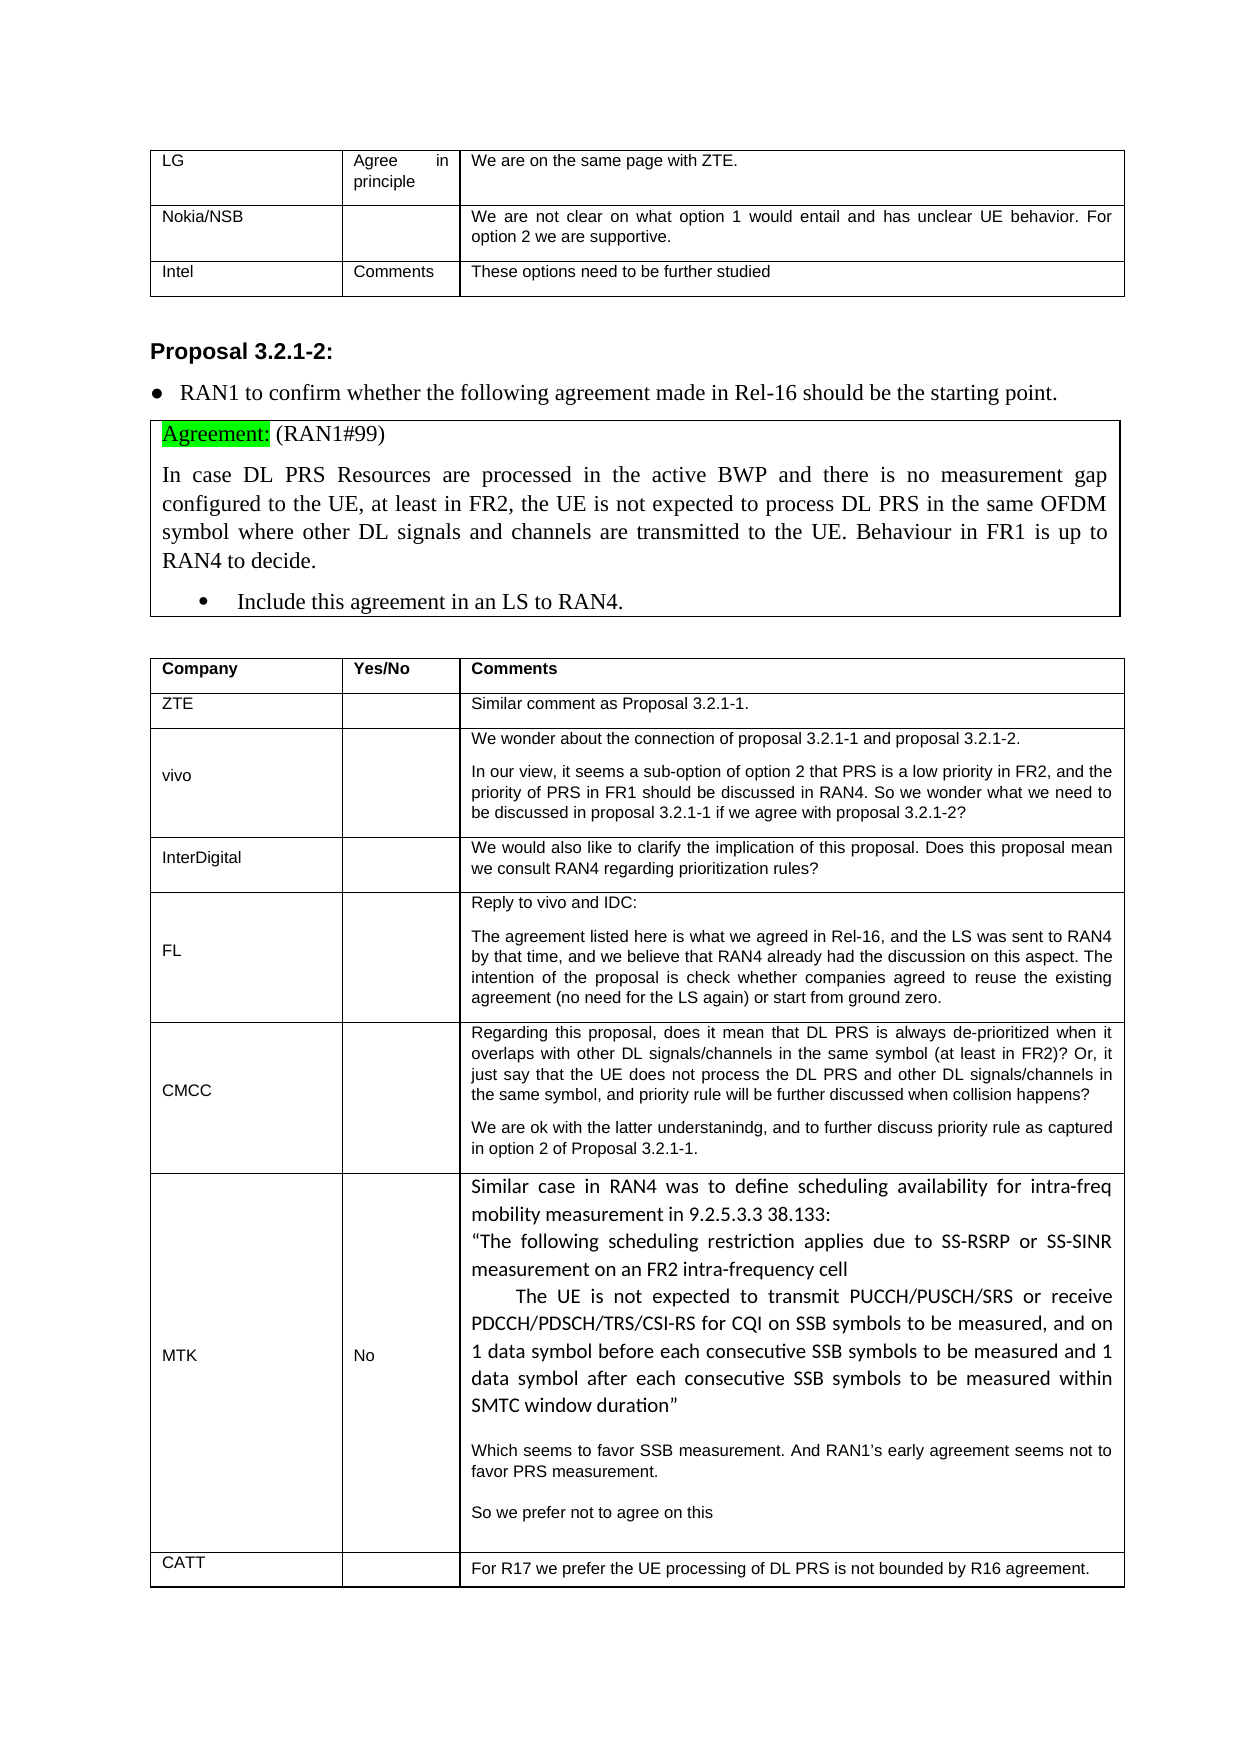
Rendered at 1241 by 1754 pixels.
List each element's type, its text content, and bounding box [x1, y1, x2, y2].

table_cell [343, 1553, 459, 1586]
table_header Agreement: (RAN1#99) In case DL PRS Resources are processed in the active BWP and there is no measurement gap configured to the UE, at least in FR2, the UE is not expected to process DL PRS in the same OFDM symbol where other DL signals and channels are transmitted to the UE. Behaviour in FR1 is up to RAN4 to decide. Include this agreement in an LS to RAN4. [151, 421, 1119, 616]
table_cell We are on the same page with ZTE. [461, 151, 1124, 205]
table_header Comments [461, 659, 1124, 693]
table_cell Intel [151, 262, 342, 296]
table_cell LG [151, 151, 342, 205]
table_cell CMCC [151, 1023, 342, 1172]
table_cell ZTE [151, 694, 342, 728]
table_cell These options need to be further studied [461, 262, 1124, 296]
text RAN1 to confirm whether the following agreement made in Rel-16 should be the starting point. [150, 378, 1120, 405]
table_cell [343, 838, 459, 892]
table_cell [343, 206, 459, 261]
table_cell [343, 893, 459, 1022]
table_cell We would also like to clarify the implication of this proposal. Does this proposal mean we consult RAN4 regarding prioritization rules? [461, 838, 1124, 892]
table_cell vivo [151, 729, 342, 837]
table_cell Regarding this proposal, does it mean that DL PRS is always de-prioritized when it overlaps with other DL signals/channels in the same symbol (at least in FR2)? Or, it just say that the UE does not process the DL PRS and other DL signals/channels in the same symbol, and priority rule will be further discussed when collision happens? We are ok with the latter understanindg, and to further discuss priority rule as captured in option 2 of Proposal 3.2.1-1. [461, 1023, 1124, 1172]
table_header Company [151, 659, 342, 693]
text Proposal 3.2.1-2: [150, 338, 1120, 364]
table_cell For R17 we prefer the UE processing of DL PRS is not bounded by R16 agreement. [461, 1553, 1124, 1586]
table_cell Similar case in RAN4 was to define scheduling availability for intra-freq mobility measurement in 9.2.5.3.3 38.133: “The following scheduling restriction applies due to SS-RSRP or SS-SINR measurement on an FR2 intra-frequency cell The UE is not expected to transmit PUCCH/PUSCH/SRS or receive PDCCH/PDSCH/TRS/CSI-RS for CQI on SSB symbols to be measured, and on 1 data symbol before each consecutive SSB symbols to be measured and 1 data symbol after each consecutive SSB symbols to be measured within SMTC window duration” Which seems to favor SSB measurement. And RAN1’s early agreement seems not to favor PRS measurement. So we prefer not to agree on this [461, 1174, 1124, 1552]
table_cell MTK [151, 1174, 342, 1552]
table_cell InterDigital [151, 838, 342, 892]
table_cell No [343, 1174, 459, 1552]
table_cell [343, 729, 459, 837]
table_cell We wonder about the connection of proposal 3.2.1-1 and proposal 3.2.1-2. In our view, it seems a sub-option of option 2 that PRS is a low priority in FR2, and the priority of PRS in FR1 should be discussed in RAN4. So we wonder what we need to be discussed in proposal 3.2.1-1 if we agree with proposal 3.2.1-2? [461, 729, 1124, 837]
table_cell Similar comment as Proposal 3.2.1-1. [461, 694, 1124, 728]
table_header Yes/No [343, 659, 459, 693]
table_cell Nokia/NSB [151, 206, 342, 261]
table_cell Agree in principle [343, 151, 459, 205]
table_cell [343, 1023, 459, 1172]
table_cell We are not clear on what option 1 would entail and has unclear UE behavior. For option 2 we are supportive. [461, 206, 1124, 261]
table_cell [343, 694, 459, 728]
table_cell FL [151, 893, 342, 1022]
table_cell Comments [343, 262, 459, 296]
table_cell Reply to vivo and IDC: The agreement listed here is what we agreed in Rel-16, and the LS was sent to RAN4 by that time, and we believe that RAN4 already had the discussion on this aspect. The intention of the proposal is check whether companies agreed to reuse the existing agreement (no need for the LS again) or start from ground zero. [461, 893, 1124, 1022]
table_cell CATT [151, 1553, 342, 1586]
